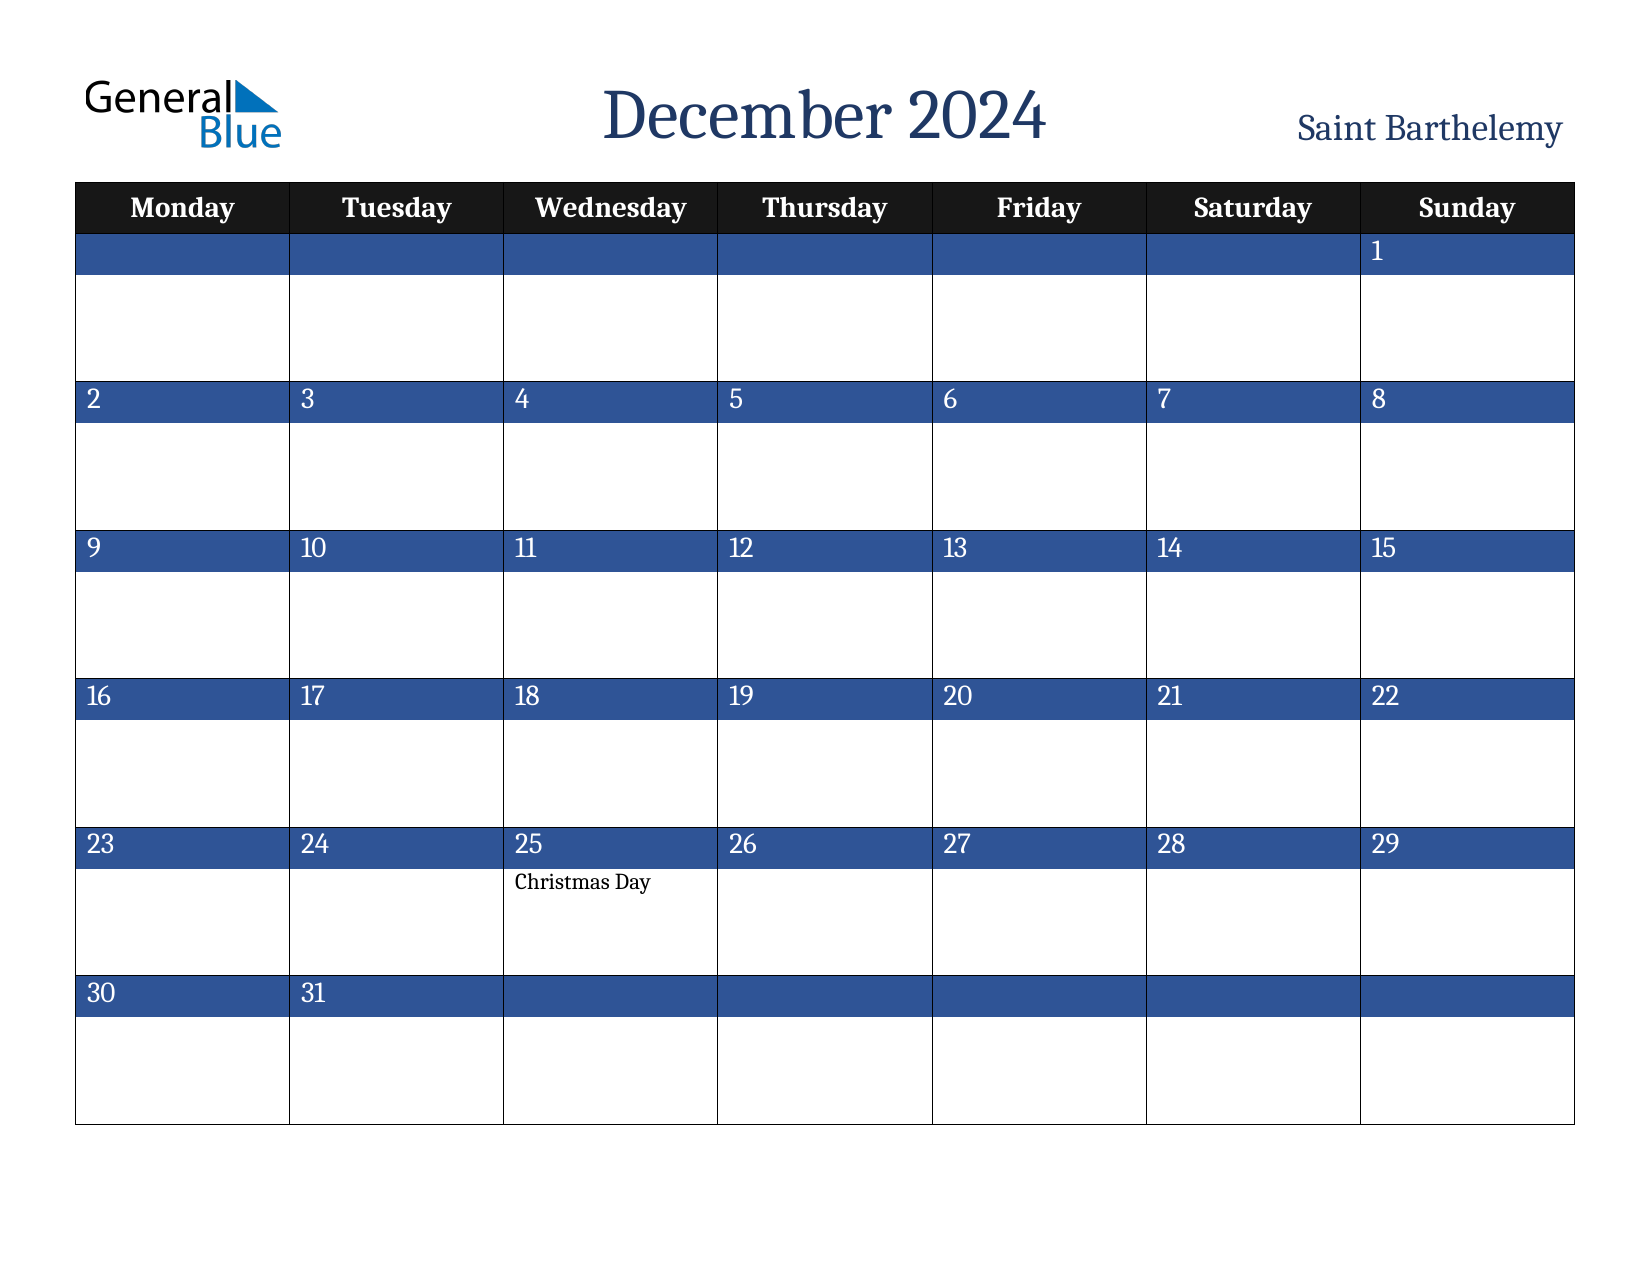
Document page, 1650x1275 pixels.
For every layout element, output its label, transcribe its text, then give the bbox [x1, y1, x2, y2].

table_cell [718, 234, 932, 275]
table_header Saint Barthelemy [1146, 75, 1574, 182]
table_cell 22 [1361, 679, 1574, 720]
table_cell [933, 976, 1146, 1017]
table_cell [290, 423, 503, 530]
table_cell 12 [718, 531, 932, 572]
table_cell [718, 869, 932, 975]
table_cell [933, 275, 1146, 381]
table_cell [76, 1017, 289, 1123]
table_cell [504, 423, 717, 530]
table_cell 29 [1361, 828, 1574, 869]
table_cell [718, 423, 932, 530]
table_cell Wednesday [504, 183, 717, 233]
table_cell 11 [504, 531, 717, 572]
table_cell [290, 275, 503, 381]
table_cell 27 [933, 828, 1146, 869]
table_cell Monday [76, 183, 289, 233]
table_cell [1147, 572, 1360, 678]
table_cell 18 [504, 679, 717, 720]
table_cell [1361, 1017, 1574, 1123]
table_header December 2024 [504, 75, 1146, 182]
table_cell 3 [290, 382, 503, 423]
table_cell 5 [718, 382, 932, 423]
table_cell Thursday [718, 183, 932, 233]
table_cell 23 [76, 828, 289, 869]
table_cell 30 [76, 976, 289, 1017]
table_cell [504, 234, 717, 275]
table_cell 2 [76, 382, 289, 423]
table_cell [504, 976, 717, 1017]
table_cell [1361, 976, 1574, 1017]
table_cell [504, 720, 717, 827]
table_cell 28 [1147, 828, 1360, 869]
table_cell 13 [933, 531, 1146, 572]
table_cell [1147, 869, 1360, 975]
table_cell [76, 275, 289, 381]
table_cell Sunday [1361, 183, 1574, 233]
table_cell 10 [290, 531, 503, 572]
table_cell [933, 423, 1146, 530]
table_cell [76, 720, 289, 827]
table_cell 8 [1361, 382, 1574, 423]
table_cell [718, 572, 932, 678]
table_cell [504, 572, 717, 678]
table_cell Christmas Day [504, 869, 717, 975]
table_cell [290, 720, 503, 827]
table_cell [1147, 1017, 1360, 1123]
table_header [76, 75, 503, 182]
table_cell [718, 720, 932, 827]
table_cell 9 [76, 531, 289, 572]
table_cell [1361, 423, 1574, 530]
table_cell [1147, 976, 1360, 1017]
table_cell [1361, 572, 1574, 678]
table_cell [718, 976, 932, 1017]
table_cell [1361, 869, 1574, 975]
table_cell 21 [1147, 679, 1360, 720]
table_cell Tuesday [290, 183, 503, 233]
table_cell [76, 572, 289, 678]
table_cell [290, 572, 503, 678]
table_cell [933, 869, 1146, 975]
table_cell [1147, 275, 1360, 381]
table_cell [290, 1017, 503, 1123]
table_cell 17 [290, 679, 503, 720]
picture [86, 80, 281, 148]
table_cell [718, 275, 932, 381]
table_cell [1147, 720, 1360, 827]
table_cell 16 [76, 679, 289, 720]
table_cell 1 [1361, 234, 1574, 275]
table_cell [718, 1017, 932, 1123]
table_cell 7 [1147, 382, 1360, 423]
table_cell [76, 423, 289, 530]
table_cell 4 [504, 382, 717, 423]
table_cell [933, 572, 1146, 678]
table_cell [1147, 423, 1360, 530]
table_cell 14 [1147, 531, 1360, 572]
table_cell [933, 720, 1146, 827]
table_cell 15 [1361, 531, 1574, 572]
table_cell 31 [290, 976, 503, 1017]
table_cell [1147, 234, 1360, 275]
table_cell [1361, 275, 1574, 381]
table_cell [1361, 720, 1574, 827]
table_cell 20 [933, 679, 1146, 720]
table_cell 25 [504, 828, 717, 869]
table_cell 19 [718, 679, 932, 720]
table_cell 24 [290, 828, 503, 869]
table_cell Friday [933, 183, 1146, 233]
table_cell [504, 1017, 717, 1123]
table_cell [76, 869, 289, 975]
table_cell [76, 234, 289, 275]
table_cell Saturday [1147, 183, 1360, 233]
table_cell [290, 234, 503, 275]
table_cell [504, 275, 717, 381]
table_cell [933, 1017, 1146, 1123]
table_cell 6 [933, 382, 1146, 423]
table_cell [290, 869, 503, 975]
table_cell 26 [718, 828, 932, 869]
table_cell [933, 234, 1146, 275]
